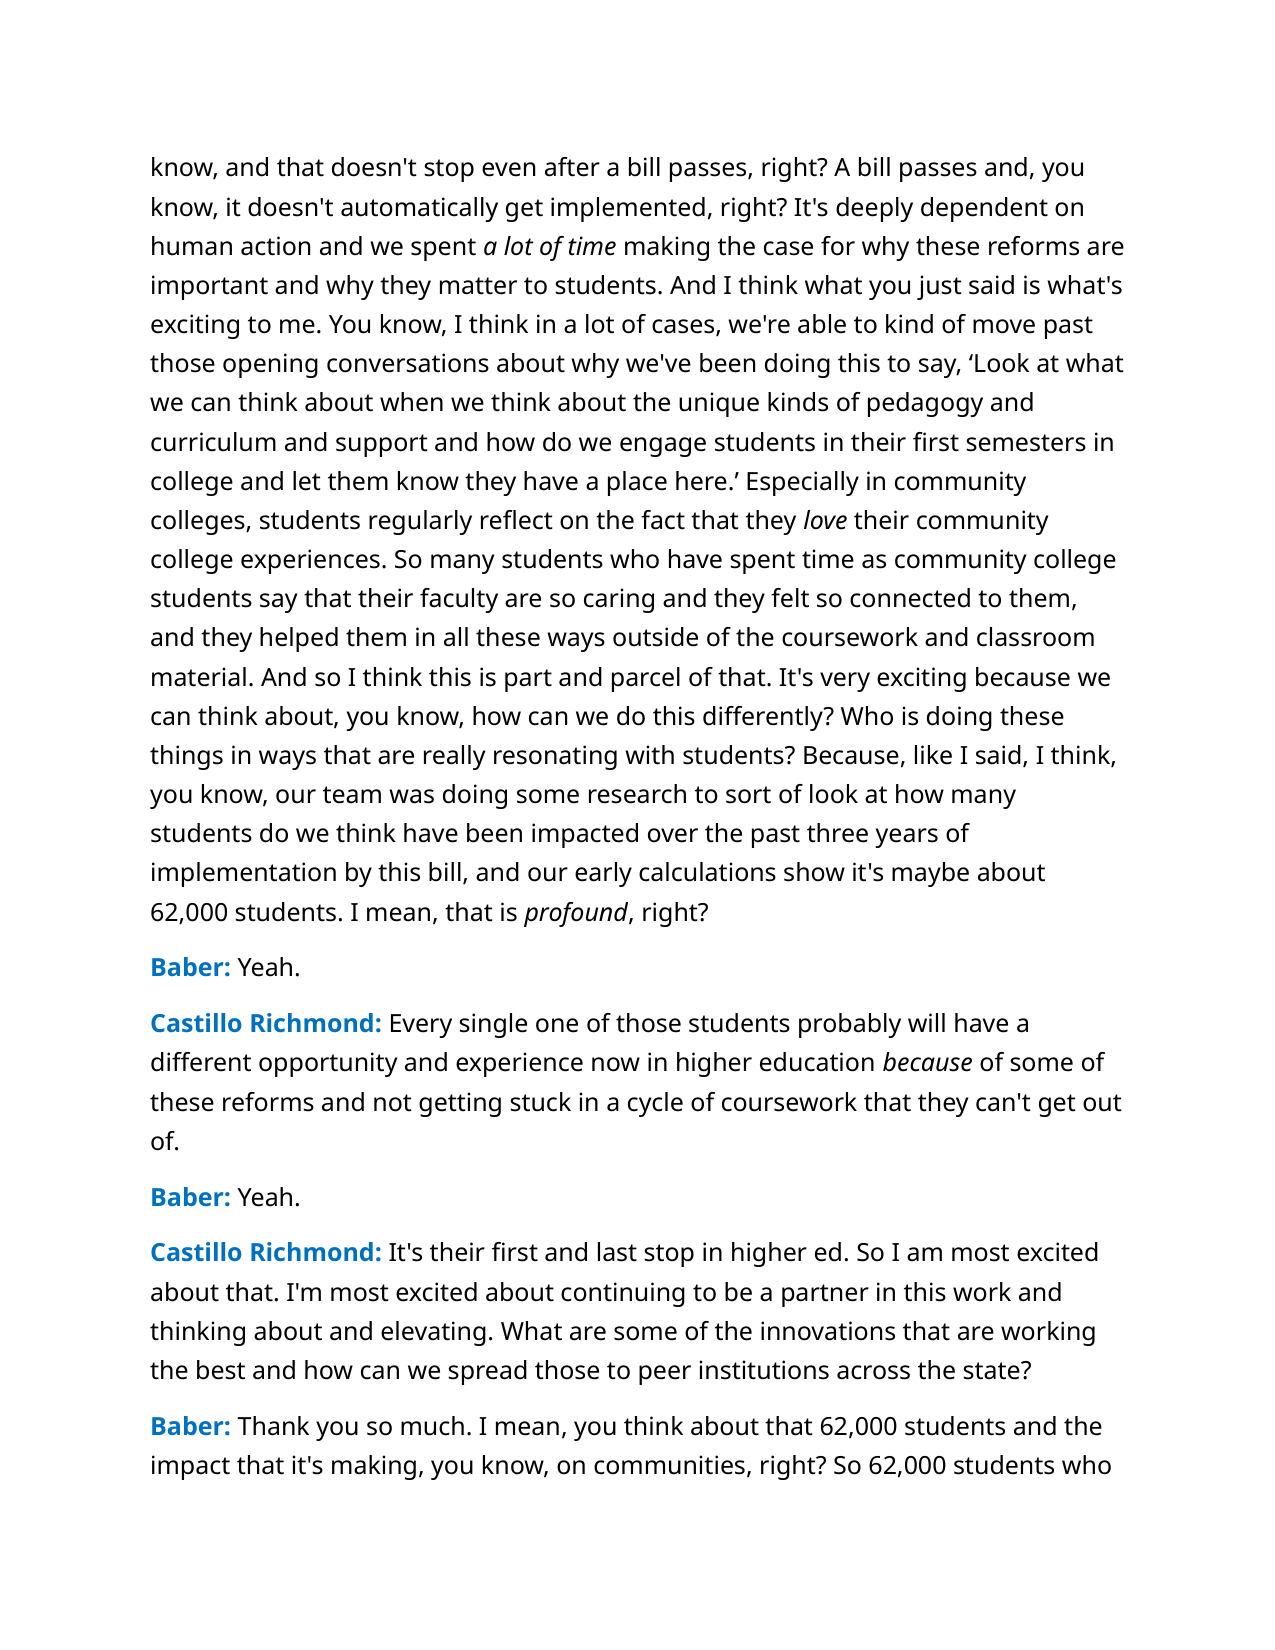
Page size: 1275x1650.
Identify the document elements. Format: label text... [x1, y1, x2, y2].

text Castillo Richmond: Every single one of those students probably will have a different opportunity and experience now in higher education because of some of these reforms and not getting stuck in a cycle of coursework that they can't get out of. [150, 1006, 1125, 1157]
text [150, 1408, 1125, 1482]
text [150, 150, 1125, 928]
text Baber: Yeah. [150, 1179, 1125, 1213]
text Baber: Yeah. [150, 950, 1125, 984]
text Castillo Richmond: It's their first and last stop in higher ed. So I am most excited about that. I'm most excited about continuing to be a partner in this work and thinking about and elevating. What are some of the innovations that are working the best and how can we spread those to peer institutions across the state? [150, 1235, 1125, 1387]
